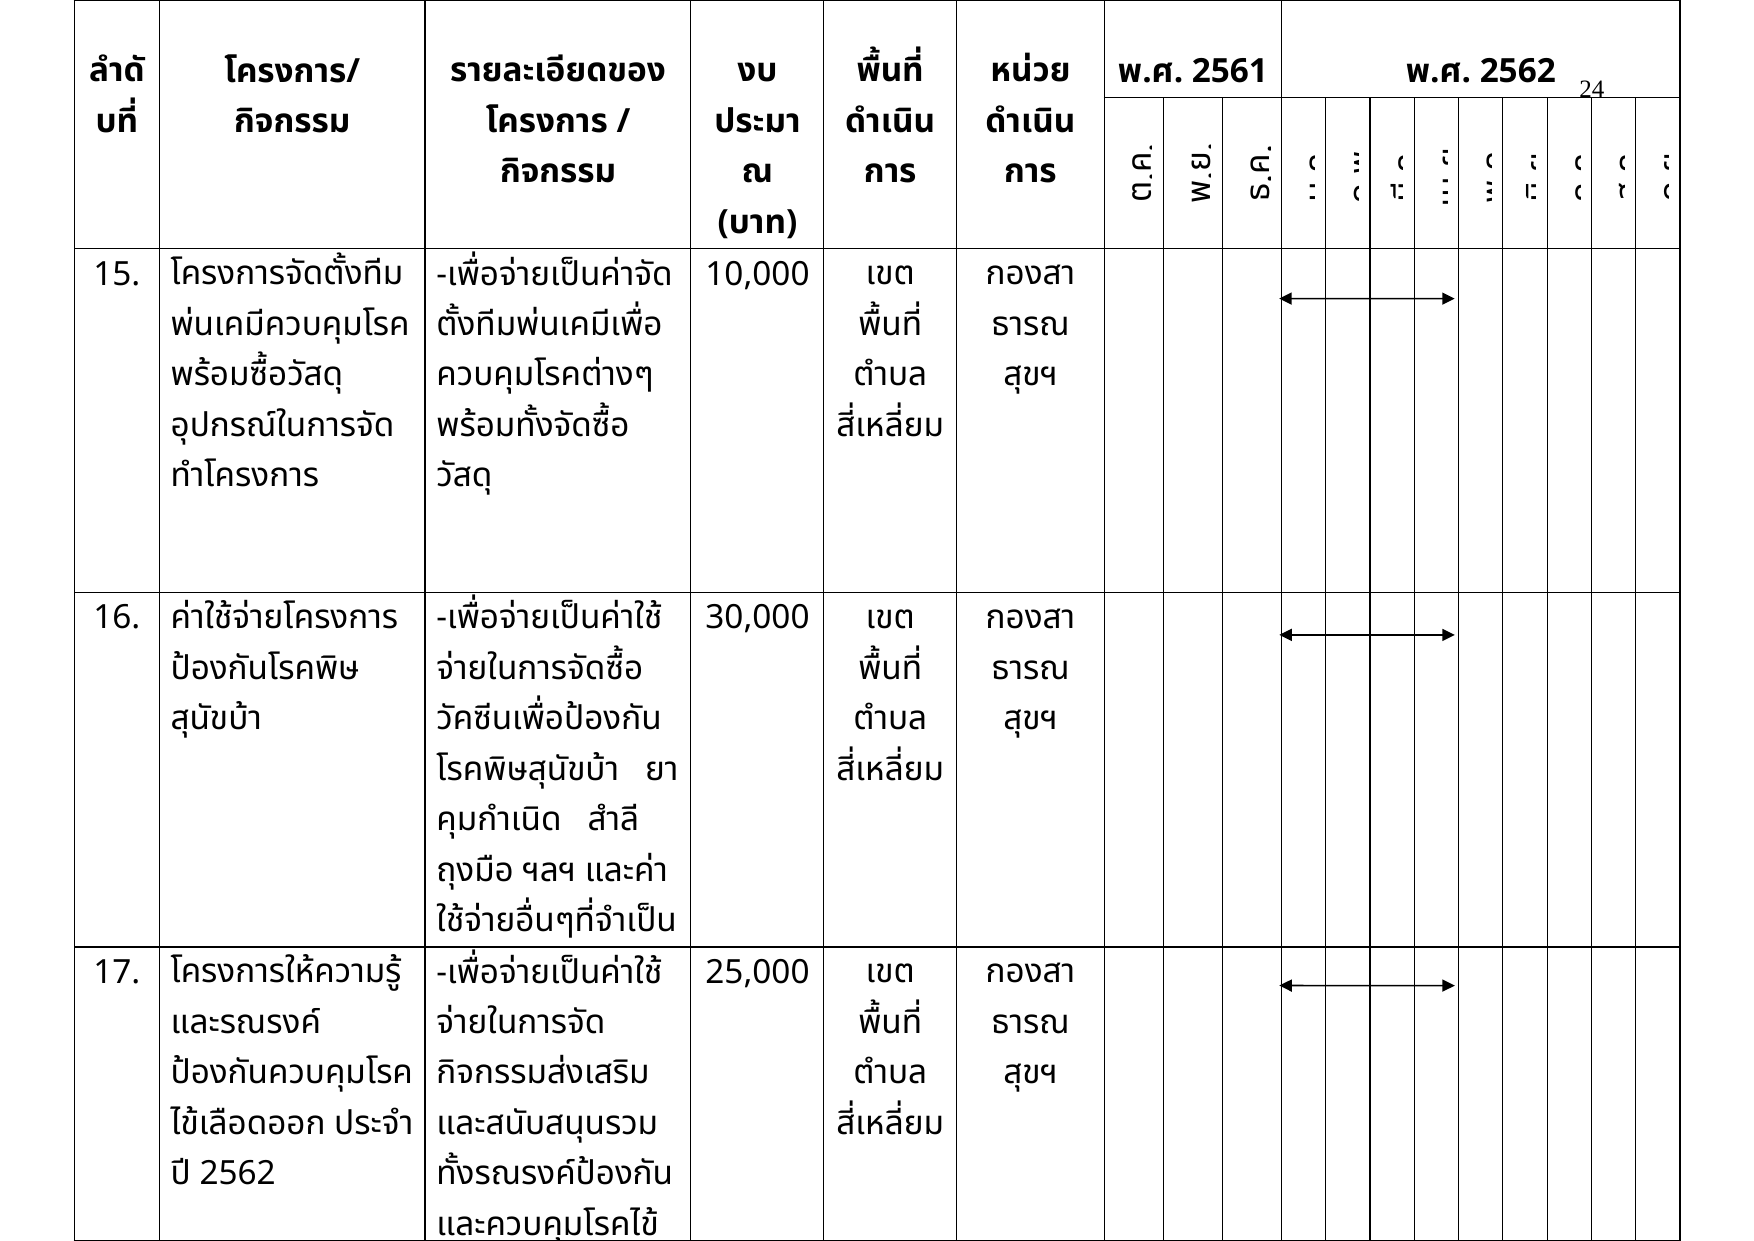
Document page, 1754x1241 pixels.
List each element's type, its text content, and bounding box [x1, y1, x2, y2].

table_cell ก.ค. [1548, 98, 1591, 248]
table_cell [1371, 636, 1414, 946]
table_cell ธ.ค. [1223, 98, 1281, 248]
table_cell ต.ค. [1105, 98, 1163, 248]
table_header ลำดับที่ [75, 1, 159, 248]
table_cell [1223, 249, 1281, 592]
table_cell [1415, 948, 1458, 1240]
table_cell [1459, 948, 1502, 1240]
table_cell ก.พ. [1326, 98, 1369, 248]
table_cell โครงการให้ความรู้และรณรงค์ป้องกันควบคุมโรคไข้เลือดออก ประจำปี 2562 [160, 948, 424, 1240]
table_cell โครงการจัดตั้งทีมพ่นเคมีควบคุมโรคพร้อมซื้อวัสดุอุปกรณ์ในการจัดทำโครงการ [160, 249, 424, 592]
table_cell 16. [75, 593, 159, 946]
table_cell [1282, 300, 1325, 592]
table_cell มี.ค. [1371, 98, 1414, 248]
table_cell กองสาธารณสุขฯ [957, 249, 1104, 592]
table_cell 17. [75, 948, 159, 1240]
table_cell [1636, 249, 1679, 592]
table_cell 15. [75, 249, 159, 592]
table_header พื้นที่ดำเนินการ [824, 1, 956, 248]
table_cell [1503, 948, 1547, 1240]
table_header งบประมาณ (บาท) [691, 1, 823, 248]
table_cell [1371, 300, 1414, 592]
table_header โครงการ/ กิจกรรม [160, 1, 424, 248]
table_cell 30,000 [691, 593, 823, 946]
table_cell [1326, 636, 1369, 946]
table_cell [1164, 249, 1222, 592]
table_cell ม.ค. [1282, 98, 1325, 248]
table_cell [1326, 593, 1369, 634]
table_cell พ.ค. [1459, 98, 1502, 248]
table_header พ.ศ. 2562 [1282, 1, 1679, 97]
table_cell [1282, 987, 1325, 1240]
table_header พ.ศ. 2561 [1105, 1, 1281, 97]
table_cell [1164, 948, 1222, 1240]
table_cell [1105, 249, 1163, 592]
table_cell [1371, 948, 1414, 984]
table_cell [1326, 249, 1369, 297]
table_cell ส.ค. [1592, 98, 1635, 248]
table_cell [1282, 593, 1325, 634]
table_cell [1282, 636, 1325, 946]
table_cell [1459, 593, 1502, 946]
table_cell พ.ย. [1164, 98, 1222, 248]
table_cell [1503, 249, 1547, 592]
table_cell เขตพื้นที่ตำบลสี่เหลี่ยม [824, 249, 956, 592]
table_cell [1592, 593, 1635, 946]
table_cell [1371, 593, 1414, 634]
table_cell [1548, 948, 1591, 1240]
table_cell [1415, 249, 1458, 592]
table_cell -เพื่อจ่ายเป็นค่าจัดตั้งทีมพ่นเคมีเพื่อควบคุมโรคต่างๆ พร้อมทั้งจัดซื้อวัสดุ [426, 249, 690, 592]
table_cell [1326, 987, 1369, 1240]
table_cell -เพื่อจ่ายเป็นค่าใช้จ่ายในการจัดกิจกรรมส่งเสริมและสนับสนุนรวมทั้งรณรงค์ป้องกันและควบคุมโรคไข้เลือดออก [426, 948, 690, 1240]
table_cell [1371, 249, 1414, 297]
table_cell [1105, 948, 1163, 1240]
table_header รายละเอียดของโครงการ / กิจกรรม [426, 1, 690, 248]
table_cell [1223, 948, 1281, 1240]
table_header หน่วยดำเนินการ [957, 1, 1104, 248]
table_cell [1503, 593, 1547, 946]
table_cell [1548, 593, 1591, 946]
table_cell [1326, 948, 1369, 984]
table_cell 10,000 [691, 249, 823, 592]
table_cell [1282, 249, 1325, 297]
table_cell เขตพื้นที่ตำบลสี่เหลี่ยม [824, 593, 956, 946]
table_cell [1415, 593, 1458, 946]
table_cell [1164, 593, 1222, 946]
table_cell [1282, 948, 1325, 984]
table_cell [1223, 593, 1281, 946]
table_cell ค่าใช้จ่ายโครงการป้องกันโรคพิษสุนัขบ้า [160, 593, 424, 946]
table_cell -เพื่อจ่ายเป็นค่าใช้จ่ายในการจัดซื้อวัคซีนเพื่อป้องกันโรคพิษสุนัขบ้า ยาคุมกำเนิด สำลี ถุงมือ ฯลฯ และค่าใช้จ่ายอื่นๆที่จำเป็น [426, 593, 690, 946]
table_cell มิ.ย. [1503, 98, 1547, 248]
table_cell [1636, 948, 1679, 1240]
table_cell [1326, 300, 1369, 592]
table_cell [1636, 593, 1679, 946]
table_cell [1592, 249, 1635, 592]
table_cell ก.ย. [1636, 98, 1679, 248]
table_cell เขตพื้นที่ตำบลสี่เหลี่ยม [824, 948, 956, 1240]
table_cell [1105, 593, 1163, 946]
table_cell กองสาธารณสุขฯ [957, 948, 1104, 1240]
table_cell [1592, 948, 1635, 1240]
table_cell 25,000 [691, 948, 823, 1240]
table_cell [1459, 249, 1502, 592]
table_cell กองสาธารณสุขฯ [957, 593, 1104, 946]
table_cell [1548, 249, 1591, 592]
table_cell [1371, 987, 1414, 1240]
table_cell เม.ย. [1415, 98, 1458, 248]
